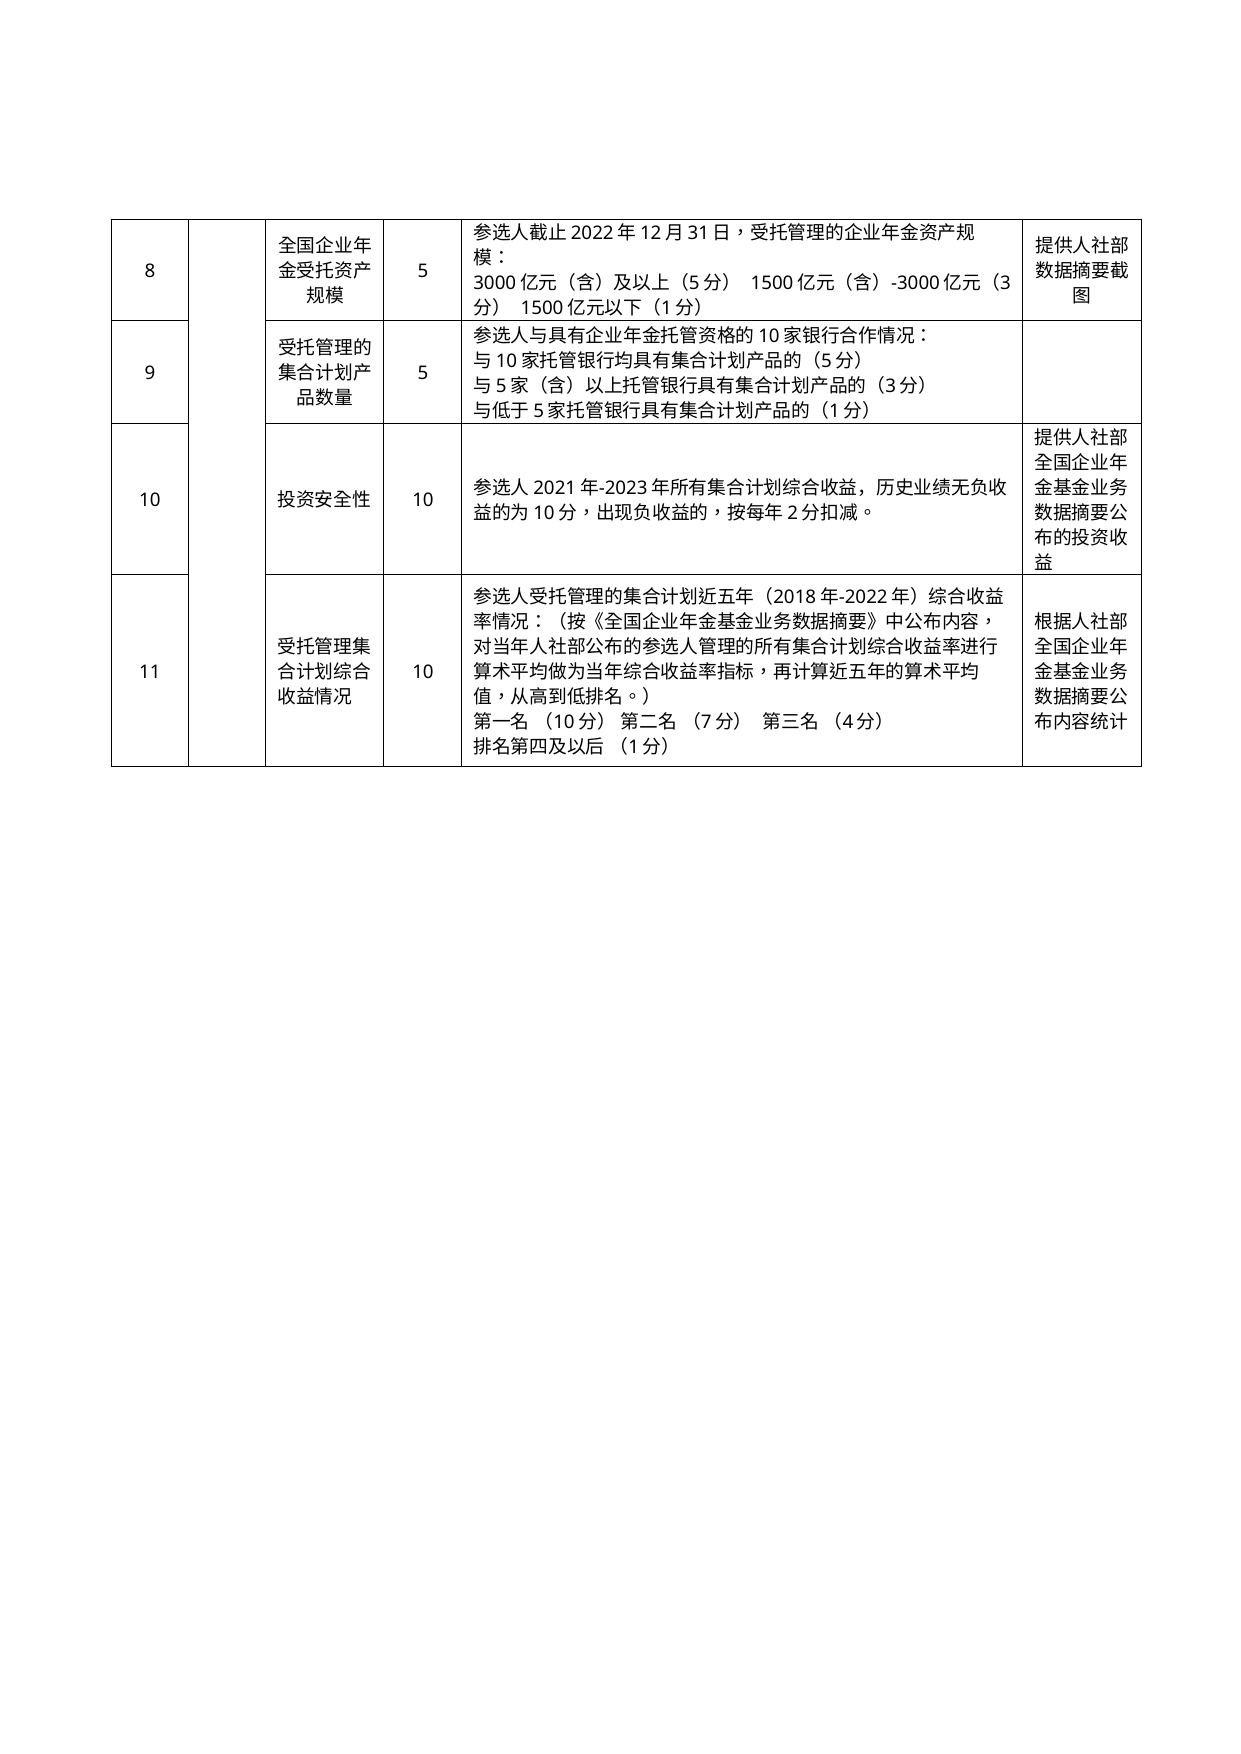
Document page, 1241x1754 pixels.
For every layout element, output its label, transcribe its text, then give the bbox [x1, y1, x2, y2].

table_cell 提供人社部全国企业年金基金业务数据摘要公布的投资收益 [1023, 424, 1141, 574]
table_cell 参选人受托管理的集合计划近五年（2018年-2022年）综合收益率情况：（按《全国企业年金基金业务数据摘要》中公布内容，对当年人社部公布的参选人管理的所有集合计划综合收益率进行算术平均做为当年综合收益率指标，再计算近五年的算术平均值，从高到低排名。） 第一名 （10分） 第二名 （7分） 第三名 （4分） 排名第四及以后 （1分） [462, 575, 1022, 766]
table_cell 5 [384, 321, 461, 423]
table_cell 根据人社部全国企业年金基金业务数据摘要公布内容统计 [1023, 575, 1141, 766]
table_cell 参选人2021年-2023年所有集合计划综合收益，历史业绩无负收益的为10分，出现负收益的，按每年2分扣减。 [462, 424, 1022, 574]
table_cell 11 [112, 575, 188, 766]
table_cell 受托管理集合计划综合收益情况 [266, 575, 383, 766]
table_cell 提供人社部 数据摘要截图 [1023, 220, 1141, 319]
table_cell 10 [384, 424, 461, 574]
table_cell 9 [112, 321, 188, 423]
table_cell 全国企业年金受托资产规模 [266, 220, 383, 319]
table_cell 受托管理的集合计划产品数量 [266, 321, 383, 423]
table_cell 10 [384, 575, 461, 766]
table_cell 10 [112, 424, 188, 574]
table_cell [1023, 321, 1141, 423]
table_cell 参选人截止2022年12月31日，受托管理的企业年金资产规模： 3000亿元（含）及以上（5分） 1500亿元（含）-3000亿元（3分） 1500亿元以下（1分） [462, 220, 1022, 319]
table_cell 5 [384, 220, 461, 319]
table_cell 参选人与具有企业年金托管资格的10家银行合作情况： 与10家托管银行均具有集合计划产品的（5分） 与5家（含）以上托管银行具有集合计划产品的（3分） 与低于5家托管银行具有集合计划产品的（1分） [462, 321, 1022, 423]
table_cell 8 [112, 220, 188, 319]
table_cell 投资安全性 [266, 424, 383, 574]
